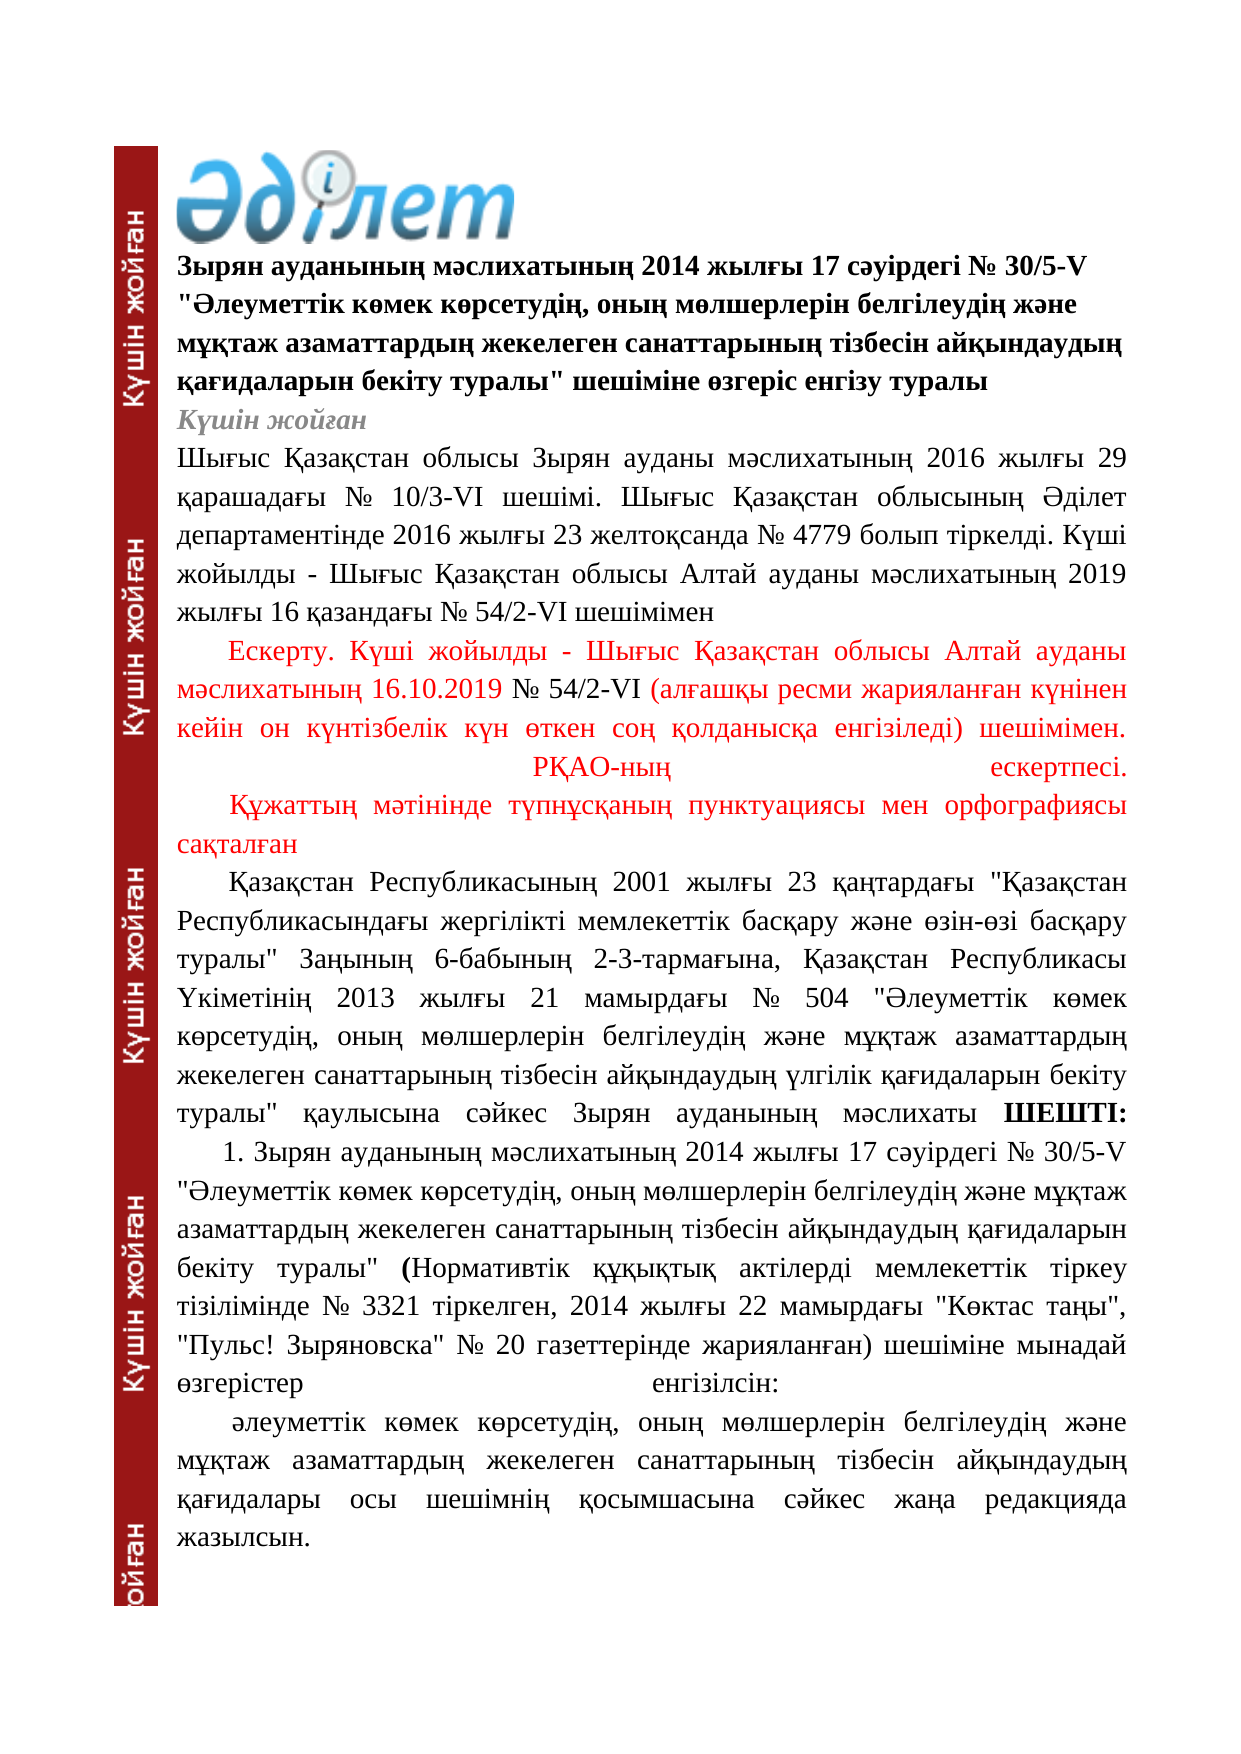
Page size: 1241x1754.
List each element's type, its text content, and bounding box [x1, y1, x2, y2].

picture [114, 628, 158, 633]
picture [114, 397, 158, 402]
picture [114, 1553, 158, 1606]
picture [176, 150, 515, 244]
text Күшін жойған [112, 402, 1128, 435]
text Шығыс Қазақстан облысы Зырян ауданы мәслихатының 2016 жылғы 29 қарашадағы № 10/3-VI шешімі. Шығыс Қазақстан облысының Әділет департаментінде 2016 жылғы 23 желтоқсанда № 4779 болып тіркелді. Күші жойылды - Шығыс Қазақстан облысы Алтай ауданы мәслихатының 2019 жылғы 16 қазандағы № 54/2-VI шешімімен [112, 440, 1128, 628]
text Зырян ауданының мәслихатының 2014 жылғы 17 сәуірдегі № 30/5-V "Әлеуметтік көмек көрсетудің, оның мөлшерлерін белгілеудің және мұқтаж азаматтардың жекелеген санаттарының тізбесін айқындаудың қағидаларын бекіту туралы" шешіміне өзгеріс енгізу туралы [112, 248, 1128, 397]
picture [114, 146, 158, 248]
picture [114, 435, 158, 440]
